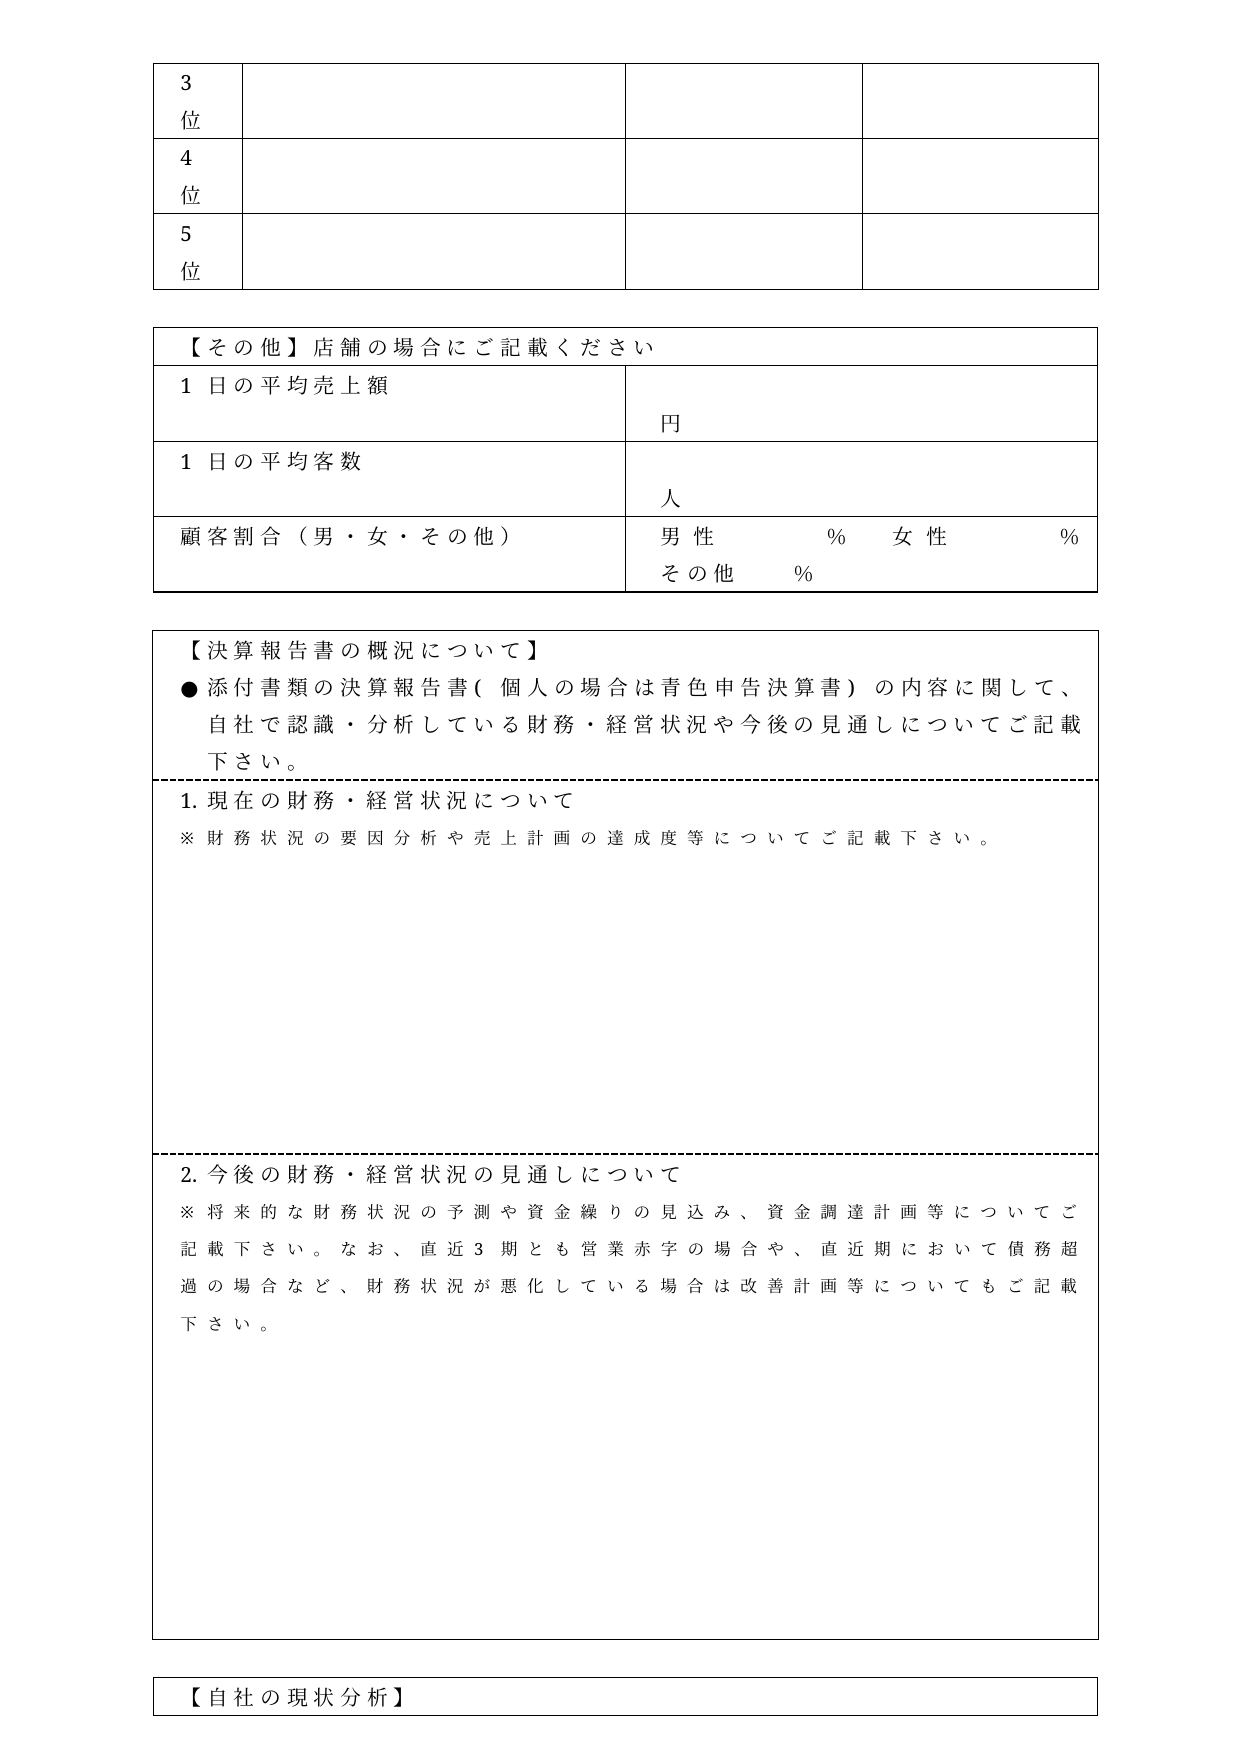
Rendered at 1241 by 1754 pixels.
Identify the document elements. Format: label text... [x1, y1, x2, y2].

table_cell [243, 139, 625, 213]
table_cell 5位 [154, 214, 242, 289]
table_cell [243, 64, 625, 138]
table_cell 1日の平均売上額 [154, 366, 625, 441]
table_cell [243, 214, 625, 289]
table_cell 1日の平均客数 [154, 442, 625, 516]
table_cell 男性 ％ 女性 ％ その他 ％ [626, 517, 1097, 591]
table_cell 1.現在の財務・経営状況について ※財務状況の要因分析や売上計画の達成度等についてご記載下さい。 [153, 779, 1098, 1153]
table_cell [863, 214, 1098, 289]
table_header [154, 1678, 1097, 1715]
table_cell [626, 214, 862, 289]
table_cell 3位 [154, 64, 242, 138]
table_cell [863, 64, 1098, 138]
table_cell [626, 139, 862, 213]
table_cell 4位 [154, 139, 242, 213]
table_cell [863, 139, 1098, 213]
table_header 【その他】店舗の場合にご記載ください [154, 328, 1097, 365]
table_cell 円 [626, 366, 1097, 441]
table_header 【決算報告書の概況について】 ●添付書類の決算報告書(個人の場合は青色申告決算書)の内容に関して、自社で認識・分析している財務・経営状況や今後の見通しについてご記載下さい。 [153, 631, 1098, 779]
table_cell 人 [626, 442, 1097, 516]
table_cell 顧客割合（男・女・その他） [154, 517, 625, 591]
table_cell [626, 64, 862, 138]
table_cell 2.今後の財務・経営状況の見通しについて ※将来的な財務状況の予測や資金繰りの見込み、資金調達計画等についてご記載下さい。なお、直近3期とも営業赤字の場合や、直近期において債務超過の場合など、財務状況が悪化している場合は改善計画等についてもご記載下さい。 [153, 1153, 1098, 1639]
